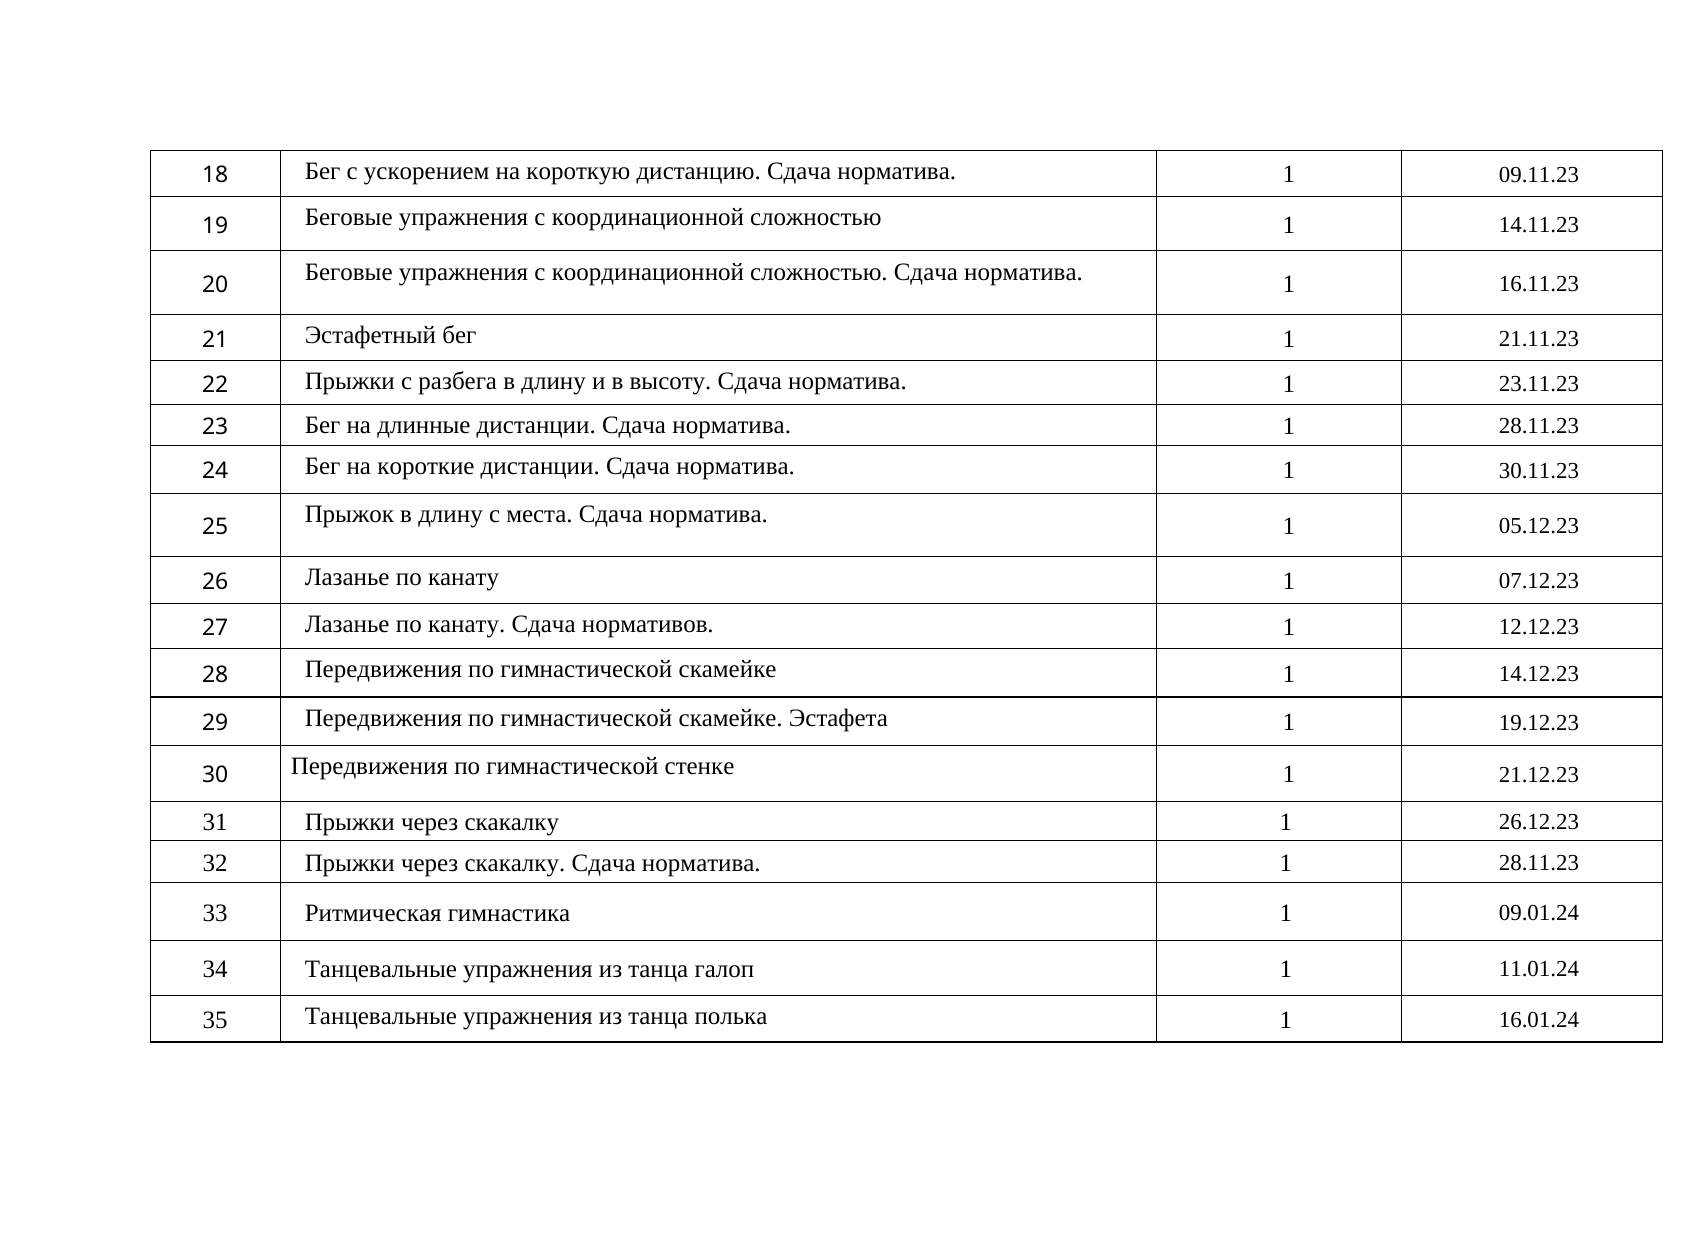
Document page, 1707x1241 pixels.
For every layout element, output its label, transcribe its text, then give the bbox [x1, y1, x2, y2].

table_cell 34 [151, 941, 280, 994]
table_cell 1 [1157, 315, 1401, 360]
table_cell 1 [1157, 746, 1401, 801]
table_cell 1 [1157, 446, 1401, 492]
table_cell 28 [151, 649, 280, 696]
table_cell 1 [1157, 197, 1401, 250]
table_cell 24 [151, 446, 280, 492]
table_cell Прыжки с разбега в длину и в высоту. Сдача норматива. [281, 361, 1156, 404]
table_cell 1 [1157, 494, 1401, 556]
table_cell 19 [151, 197, 280, 250]
table_cell Передвижения по гимнастической скамейке. Эстафета [281, 698, 1156, 745]
table_cell 1 [1157, 698, 1401, 745]
table_cell 22 [151, 361, 280, 404]
table_cell 25 [151, 494, 280, 556]
table_cell 30.11.23 [1402, 446, 1662, 492]
table_cell 05.12.23 [1402, 494, 1662, 556]
table_cell 33 [151, 883, 280, 940]
table_cell 1 [1157, 361, 1401, 404]
table_cell Эстафетный бег [281, 315, 1156, 360]
table_cell Ритмическая гимнастика [281, 883, 1156, 940]
table_cell 23 [151, 405, 280, 445]
table_cell 1 [1157, 151, 1401, 196]
table_cell 09.11.23 [1402, 151, 1662, 196]
table_cell Бег на длинные дистанции. Сдача норматива. [281, 405, 1156, 445]
table_cell 1 [1157, 405, 1401, 445]
table_cell Бег с ускорением на короткую дистанцию. Сдача норматива. [281, 151, 1156, 196]
table_cell Беговые упражнения с координационной сложностью [281, 197, 1156, 250]
table_cell Танцевальные упражнения из танца галоп [281, 941, 1156, 994]
table_cell 26.12.23 [1402, 802, 1662, 839]
table_cell 20 [151, 251, 280, 314]
table_cell 35 [151, 996, 280, 1041]
table_cell 21 [151, 315, 280, 360]
table_cell 32 [151, 841, 280, 882]
table_cell 1 [1157, 996, 1401, 1041]
table_cell Танцевальные упражнения из танца полька [281, 996, 1156, 1041]
table_cell Передвижения по гимнастической скамейке [281, 649, 1156, 696]
table_cell 1 [1157, 604, 1401, 648]
table_cell 27 [151, 604, 280, 648]
table_cell Передвижения по гимнастической стенке [281, 746, 1156, 801]
table_cell 28.11.23 [1402, 405, 1662, 445]
table_cell 21.12.23 [1402, 746, 1662, 801]
table_cell 07.12.23 [1402, 557, 1662, 603]
table_cell 12.12.23 [1402, 604, 1662, 648]
table_cell 1 [1157, 941, 1401, 994]
table_cell 19.12.23 [1402, 698, 1662, 745]
table_cell 16.01.24 [1402, 996, 1662, 1041]
table_cell 1 [1157, 649, 1401, 696]
table_cell 14.11.23 [1402, 197, 1662, 250]
table_cell 1 [1157, 557, 1401, 603]
table_cell 16.11.23 [1402, 251, 1662, 314]
table_cell 09.01.24 [1402, 883, 1662, 940]
table_cell 1 [1157, 841, 1401, 882]
table_cell 23.11.23 [1402, 361, 1662, 404]
table_cell Лазанье по канату. Сдача нормативов. [281, 604, 1156, 648]
table_cell Прыжки через скакалку [281, 802, 1156, 839]
table_cell 1 [1157, 883, 1401, 940]
table_cell 1 [1157, 251, 1401, 314]
table_cell 30 [151, 746, 280, 801]
table_cell 28.11.23 [1402, 841, 1662, 882]
table_cell 11.01.24 [1402, 941, 1662, 994]
table_cell 14.12.23 [1402, 649, 1662, 696]
table_cell Беговые упражнения с координационной сложностью. Сдача норматива. [281, 251, 1156, 314]
table_cell Прыжки через скакалку. Сдача норматива. [281, 841, 1156, 882]
table_cell 31 [151, 802, 280, 839]
table_cell 26 [151, 557, 280, 603]
table_cell 21.11.23 [1402, 315, 1662, 360]
table_cell Прыжок в длину с места. Сдача норматива. [281, 494, 1156, 556]
table_cell 1 [1157, 802, 1401, 839]
table_cell 29 [151, 698, 280, 745]
table_cell Лазанье по канату [281, 557, 1156, 603]
table_cell Бег на короткие дистанции. Сдача норматива. [281, 446, 1156, 492]
table_cell 18 [151, 151, 280, 196]
